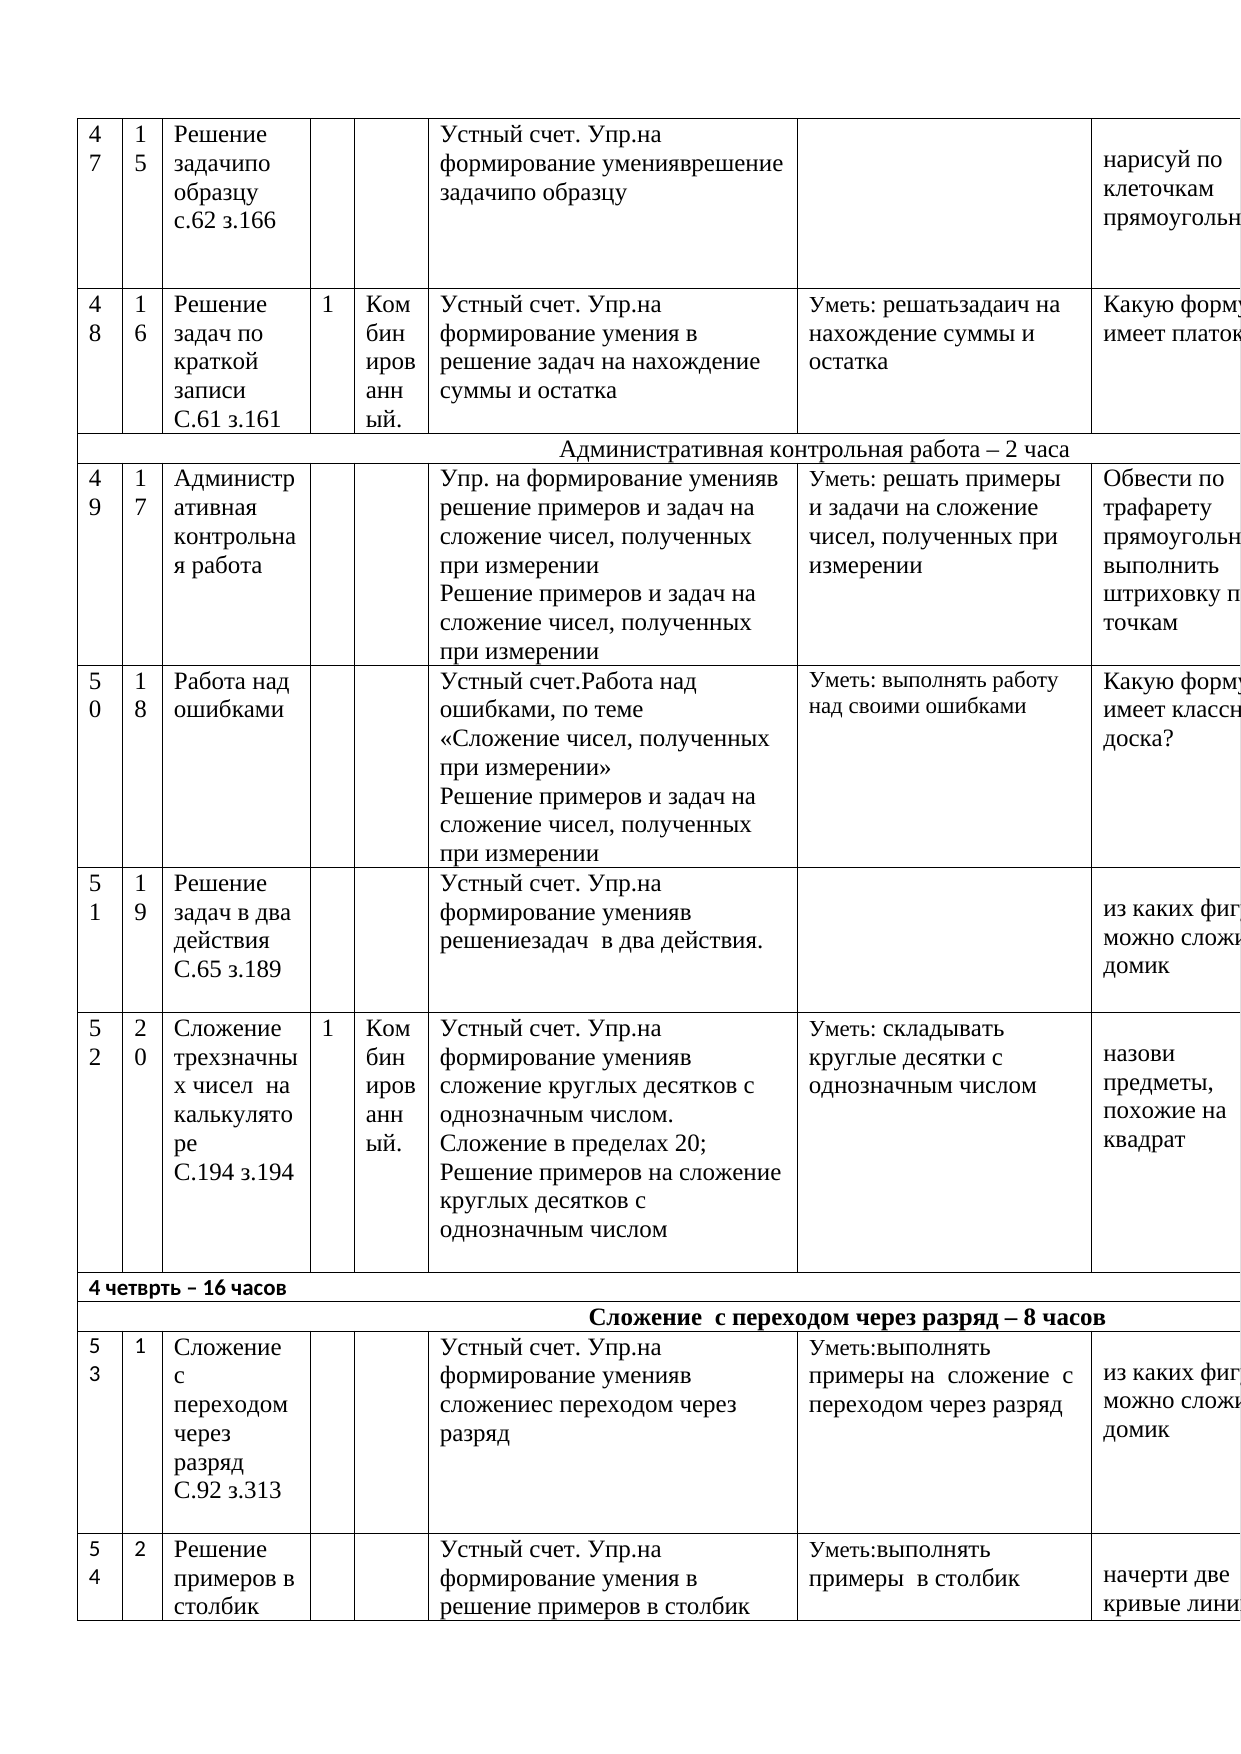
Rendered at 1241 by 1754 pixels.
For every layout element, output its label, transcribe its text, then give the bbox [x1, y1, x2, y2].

table_cell Какую форму имеет классная доска? [1092, 666, 1240, 867]
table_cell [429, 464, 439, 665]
table_cell [311, 119, 354, 288]
table_cell 54 [78, 1534, 122, 1620]
table_cell 15 [123, 119, 162, 288]
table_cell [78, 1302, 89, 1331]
table_cell Сложение с переходом через разряд С.92 з.313 [163, 1332, 310, 1533]
table_cell [311, 1332, 354, 1533]
table_cell [355, 868, 428, 1012]
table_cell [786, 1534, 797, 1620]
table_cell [1092, 1534, 1240, 1620]
table_cell Работа над ошибками [163, 666, 310, 867]
table_cell 20 [123, 1013, 162, 1272]
table_cell [311, 868, 354, 1012]
table_cell 16 [123, 289, 162, 433]
table_cell Уметь: складывать круглые десятки с однозначным числом [798, 1013, 1091, 1272]
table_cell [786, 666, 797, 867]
table_cell 1 [311, 289, 354, 433]
table_cell Устный счет. Упр.на формирование уменияврешение задачипо образцу [429, 119, 797, 288]
table_cell 50 [78, 666, 122, 867]
table_cell 51 [78, 868, 122, 1012]
table_cell из каких фигур можно сложить домик [1092, 868, 1240, 1012]
table_cell [355, 1534, 428, 1620]
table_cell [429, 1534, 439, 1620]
table_cell Административная контрольная работа [163, 464, 310, 665]
table_cell 53 [78, 1332, 122, 1533]
table_cell [311, 666, 354, 867]
table_cell [355, 464, 428, 665]
table_cell [355, 666, 428, 867]
table_cell 47 [78, 119, 122, 288]
table_cell [311, 1534, 354, 1620]
table_cell 48 [78, 289, 122, 433]
table_cell Комбинированный. [355, 289, 428, 433]
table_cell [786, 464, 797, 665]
table_cell 4 четврть – 16 часов [78, 1273, 1240, 1301]
table_cell 1 [123, 1332, 162, 1533]
table_cell [798, 119, 1091, 288]
table_cell Устный счет. Упр.на формирование уменияв сложениес переходом через разряд [429, 1332, 797, 1533]
table_cell Уметь: решать примеры и задачи на сложение чисел, полученных при измерении [798, 464, 1091, 665]
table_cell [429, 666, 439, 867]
table_cell Сложение трехзначных чисел на калькуляторе С.194 з.194 [163, 1013, 310, 1272]
table_cell Уметь: выполнять работу над своими ошибками [798, 666, 1091, 867]
table_cell Уметь: решатьзадаич на нахождение суммы и остатка [798, 289, 1091, 433]
table_cell 49 [78, 464, 122, 665]
table_cell 52 [78, 1013, 122, 1272]
table_cell нарисуй по клеточкам прямоугольник [1092, 119, 1240, 288]
table_cell из каких фигур можно сложить домик [1092, 1332, 1240, 1533]
table_cell [311, 464, 354, 665]
table_cell Административная контрольная работа – 2 часа [78, 434, 1240, 462]
table_cell [355, 1332, 428, 1533]
table_cell 1 [311, 1013, 354, 1272]
table_cell [355, 119, 428, 288]
table_cell Устный счет. Упр.на формирование уменияв решениезадач в два действия. [429, 868, 797, 1012]
table_cell Устный счет. Упр.на формирование умения в решение задач на нахождение суммы и остатка [429, 289, 797, 433]
table_cell назови предметы, похожие на квадрат [1092, 1013, 1240, 1272]
table_cell Обвести по трафарету прямоугольник и выполнить штриховку по точкам [1092, 464, 1240, 665]
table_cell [798, 1534, 1091, 1620]
table_cell 2 [123, 1534, 162, 1620]
table_cell Устный счет. Упр.на формирование уменияв сложение круглых десятков с однозначным числом. Сложение в пределах 20; Решение примеров на сложение круглых десятков с однозначным числом [429, 1013, 797, 1272]
table_cell 17 [123, 464, 162, 665]
table_cell [798, 868, 1091, 1012]
table_cell Комбинированный. [355, 1013, 428, 1272]
table_cell 19 [123, 868, 162, 1012]
table_cell Решение задачипо образцу с.62 з.166 [163, 119, 310, 288]
table_cell Решение задач в два действия С.65 з.189 [163, 868, 310, 1012]
table_cell 18 [123, 666, 162, 867]
table_cell Уметь:выполнять примеры на сложение с переходом через разряд [798, 1332, 1091, 1533]
table_cell Какую форму имеет платок [1092, 289, 1240, 433]
